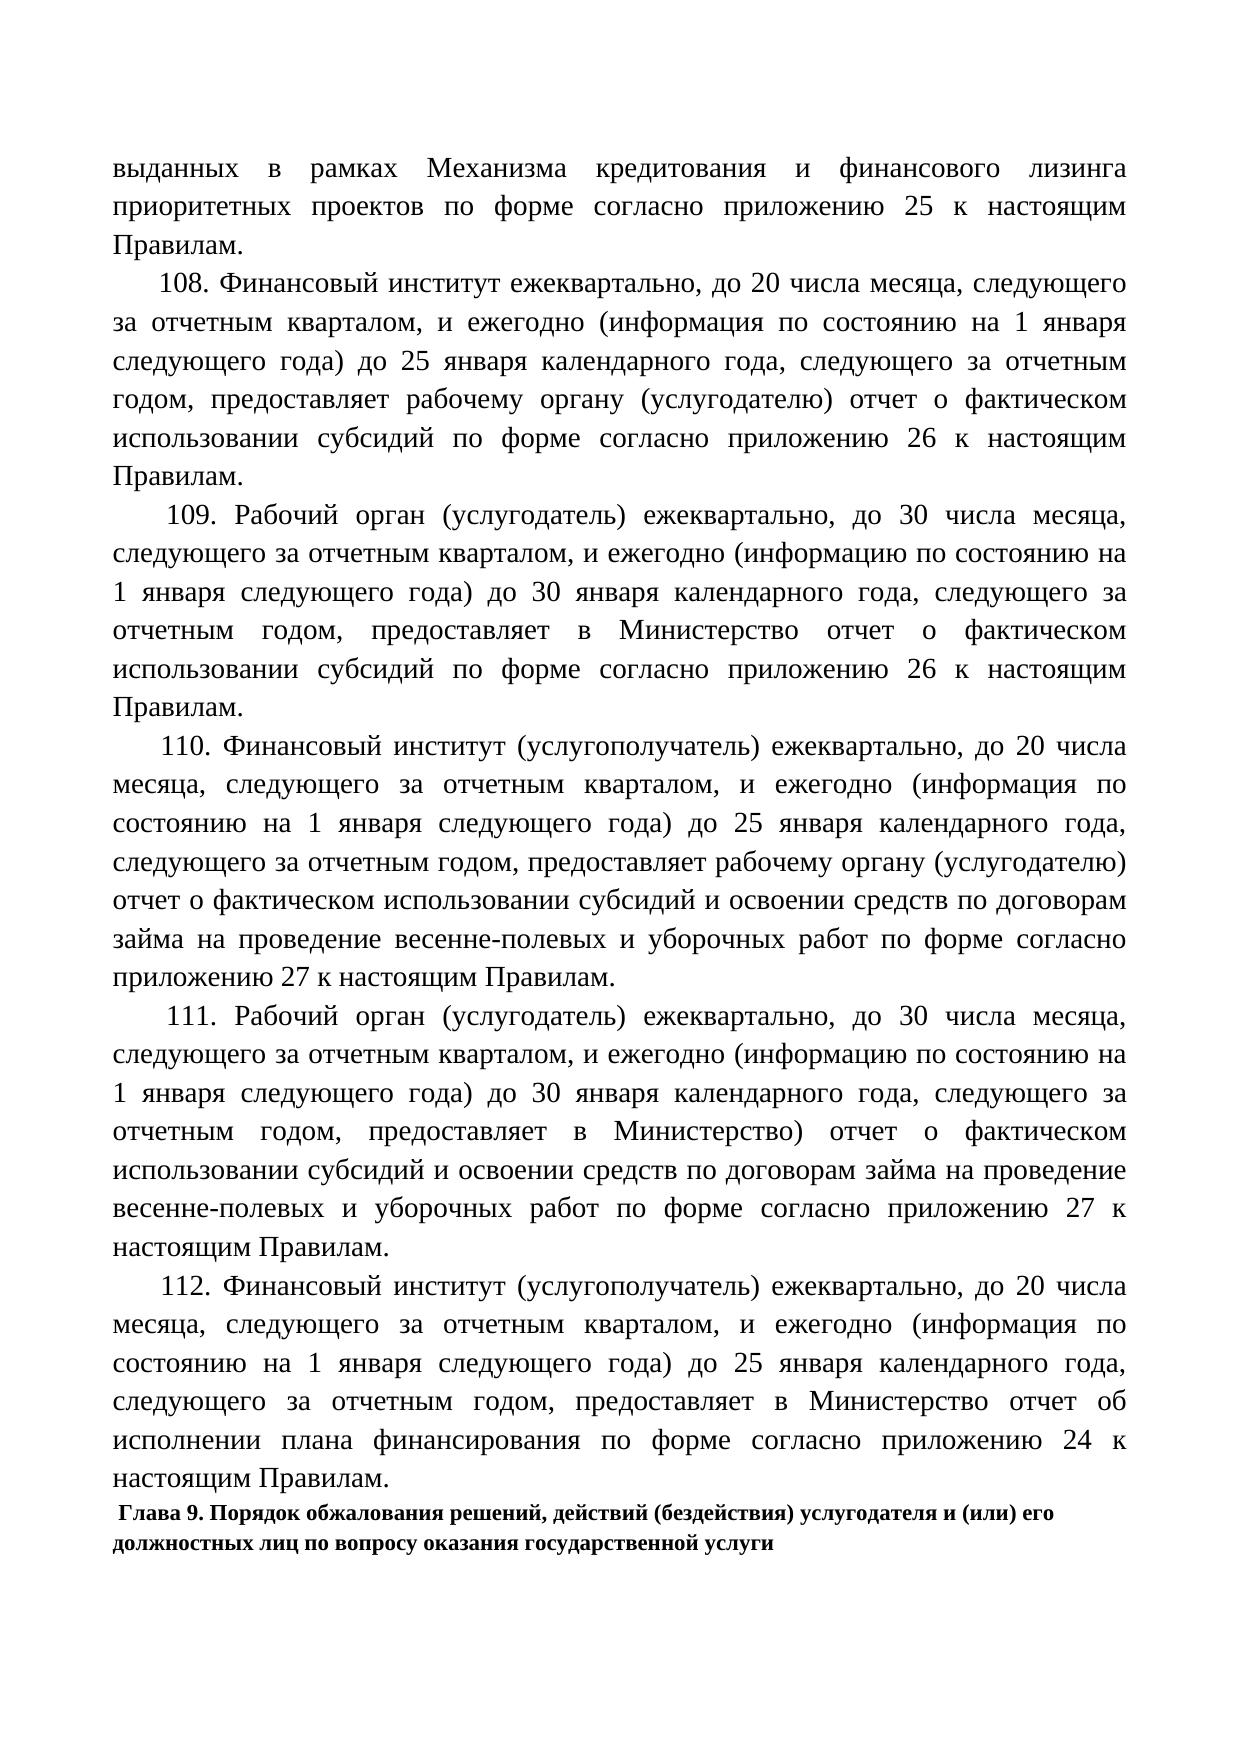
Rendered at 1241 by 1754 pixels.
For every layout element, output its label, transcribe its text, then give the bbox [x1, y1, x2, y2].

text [112, 150, 1128, 261]
text 109. Рабочий орган (услугодатель) ежеквартально, до 30 числа месяца, следующего за отчетным кварталом, и ежегодно (информацию по состоянию на 1 января следующего года) до 30 января календарного года, следующего за отчетным годом, предоставляет в Министерство отчет о фактическом использовании субсидий по форме согласно приложению 26 к настоящим Правилам. [112, 497, 1128, 723]
text 108. Финансовый институт ежеквартально, до 20 числа месяца, следующего за отчетным кварталом, и ежегодно (информация по состоянию на 1 января следующего года) до 25 января календарного года, следующего за отчетным годом, предоставляет рабочему органу (услугодателю) отчет о фактическом использовании субсидий по форме согласно приложению 26 к настоящим Правилам. [112, 266, 1128, 492]
text 111. Рабочий орган (услугодатель) ежеквартально, до 30 числа месяца, следующего за отчетным кварталом, и ежегодно (информацию по состоянию на 1 января следующего года) до 30 января календарного года, следующего за отчетным годом, предоставляет в Министерство) отчет о фактическом использовании субсидий и освоении средств по договорам займа на проведение весенне-полевых и уборочных работ по форме согласно приложению 27 к настоящим Правилам. [112, 998, 1128, 1263]
text Глава 9. Порядок обжалования решений, действий (бездействия) услугодателя и (или) его должностных лиц по вопросу оказания государственной услуги [112, 1499, 1128, 1556]
text 110. Финансовый институт (услугополучатель) ежеквартально, до 20 числа месяца, следующего за отчетным кварталом, и ежегодно (информация по состоянию на 1 января следующего года) до 25 января календарного года, следующего за отчетным годом, предоставляет рабочему органу (услугодателю) отчет о фактическом использовании субсидий и освоении средств по договорам займа на проведение весенне-полевых и уборочных работ по форме согласно приложению 27 к настоящим Правилам. [112, 728, 1128, 993]
text 112. Финансовый институт (услугополучатель) ежеквартально, до 20 числа месяца, следующего за отчетным кварталом, и ежегодно (информация по состоянию на 1 января следующего года) до 25 января календарного года, следующего за отчетным годом, предоставляет в Министерство отчет об исполнении плана финансирования по форме согласно приложению 24 к настоящим Правилам. [112, 1268, 1128, 1494]
